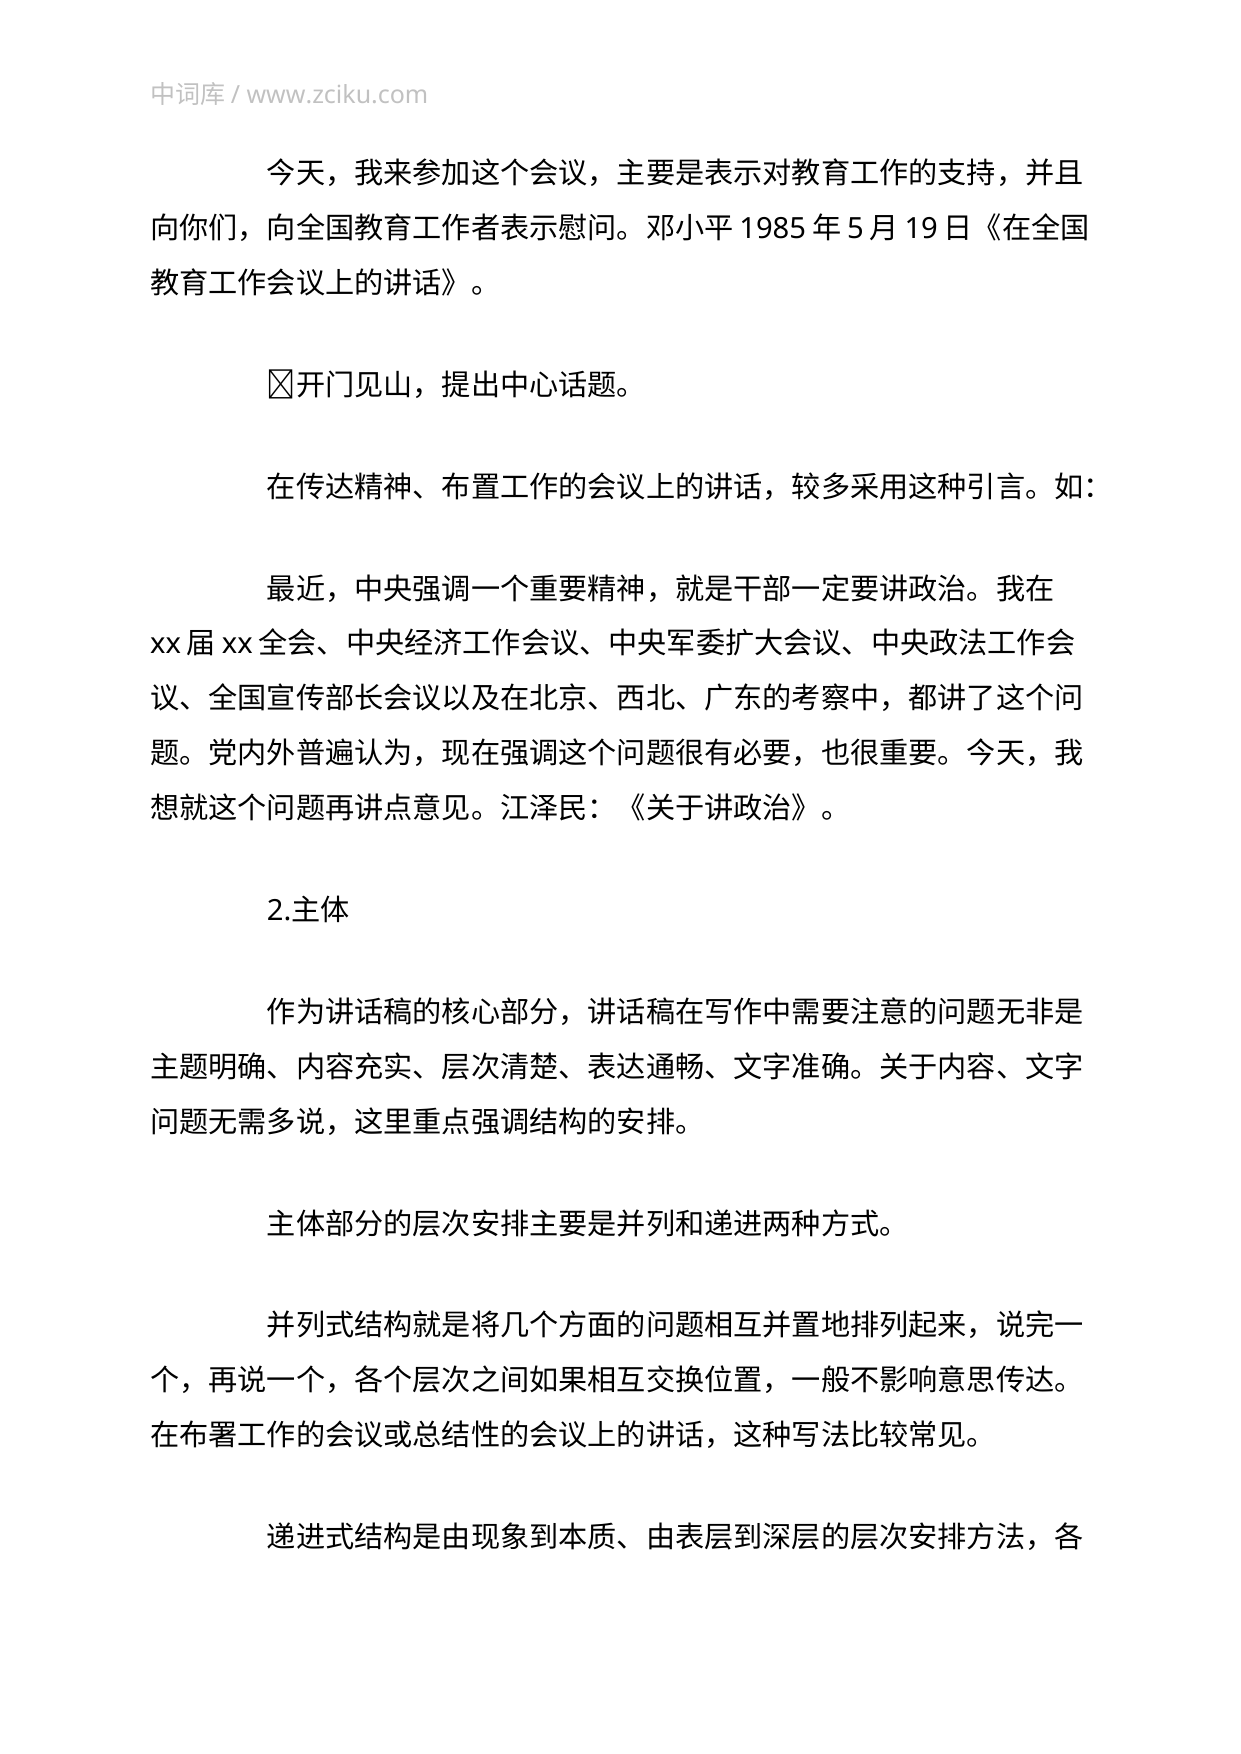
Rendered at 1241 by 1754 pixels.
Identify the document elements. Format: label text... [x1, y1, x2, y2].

text 2.主体 [150, 887, 1090, 929]
text 开门见山，提出中心话题。 [150, 362, 1090, 404]
text 作为讲话稿的核心部分，讲话稿在写作中需要注意的问题无非是主题明确、内容充实、层次清楚、表达通畅、文字准确。关于内容、文字问题无需多说，这里重点强调结构的安排。 [150, 989, 1090, 1141]
text 主体部分的层次安排主要是并列和递进两种方式。 [150, 1200, 1090, 1242]
text 最近，中央强调一个重要精神，就是干部一定要讲政治。我在xx届xx全会、中央经济工作会议、中央军委扩大会议、中央政法工作会议、全国宣传部长会议以及在北京、西北、广东的考察中，都讲了这个问题。党内外普遍认为，现在强调这个问题很有必要，也很重要。今天，我想就这个问题再讲点意见。江泽民：《关于讲政治》。 [150, 565, 1090, 827]
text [150, 1513, 1090, 1556]
text 在传达精神、布置工作的会议上的讲话，较多采用这种引言。如： [150, 463, 1090, 506]
text 并列式结构就是将几个方面的问题相互并置地排列起来，说完一个，再说一个，各个层次之间如果相互交换位置，一般不影响意思传达。在布署工作的会议或总结性的会议上的讲话，这种写法比较常见。 [150, 1302, 1090, 1454]
text 今天，我来参加这个会议，主要是表示对教育工作的支持，并且向你们，向全国教育工作者表示慰问。邓小平1985年5月19日《在全国教育工作会议上的讲话》。 [150, 150, 1090, 302]
